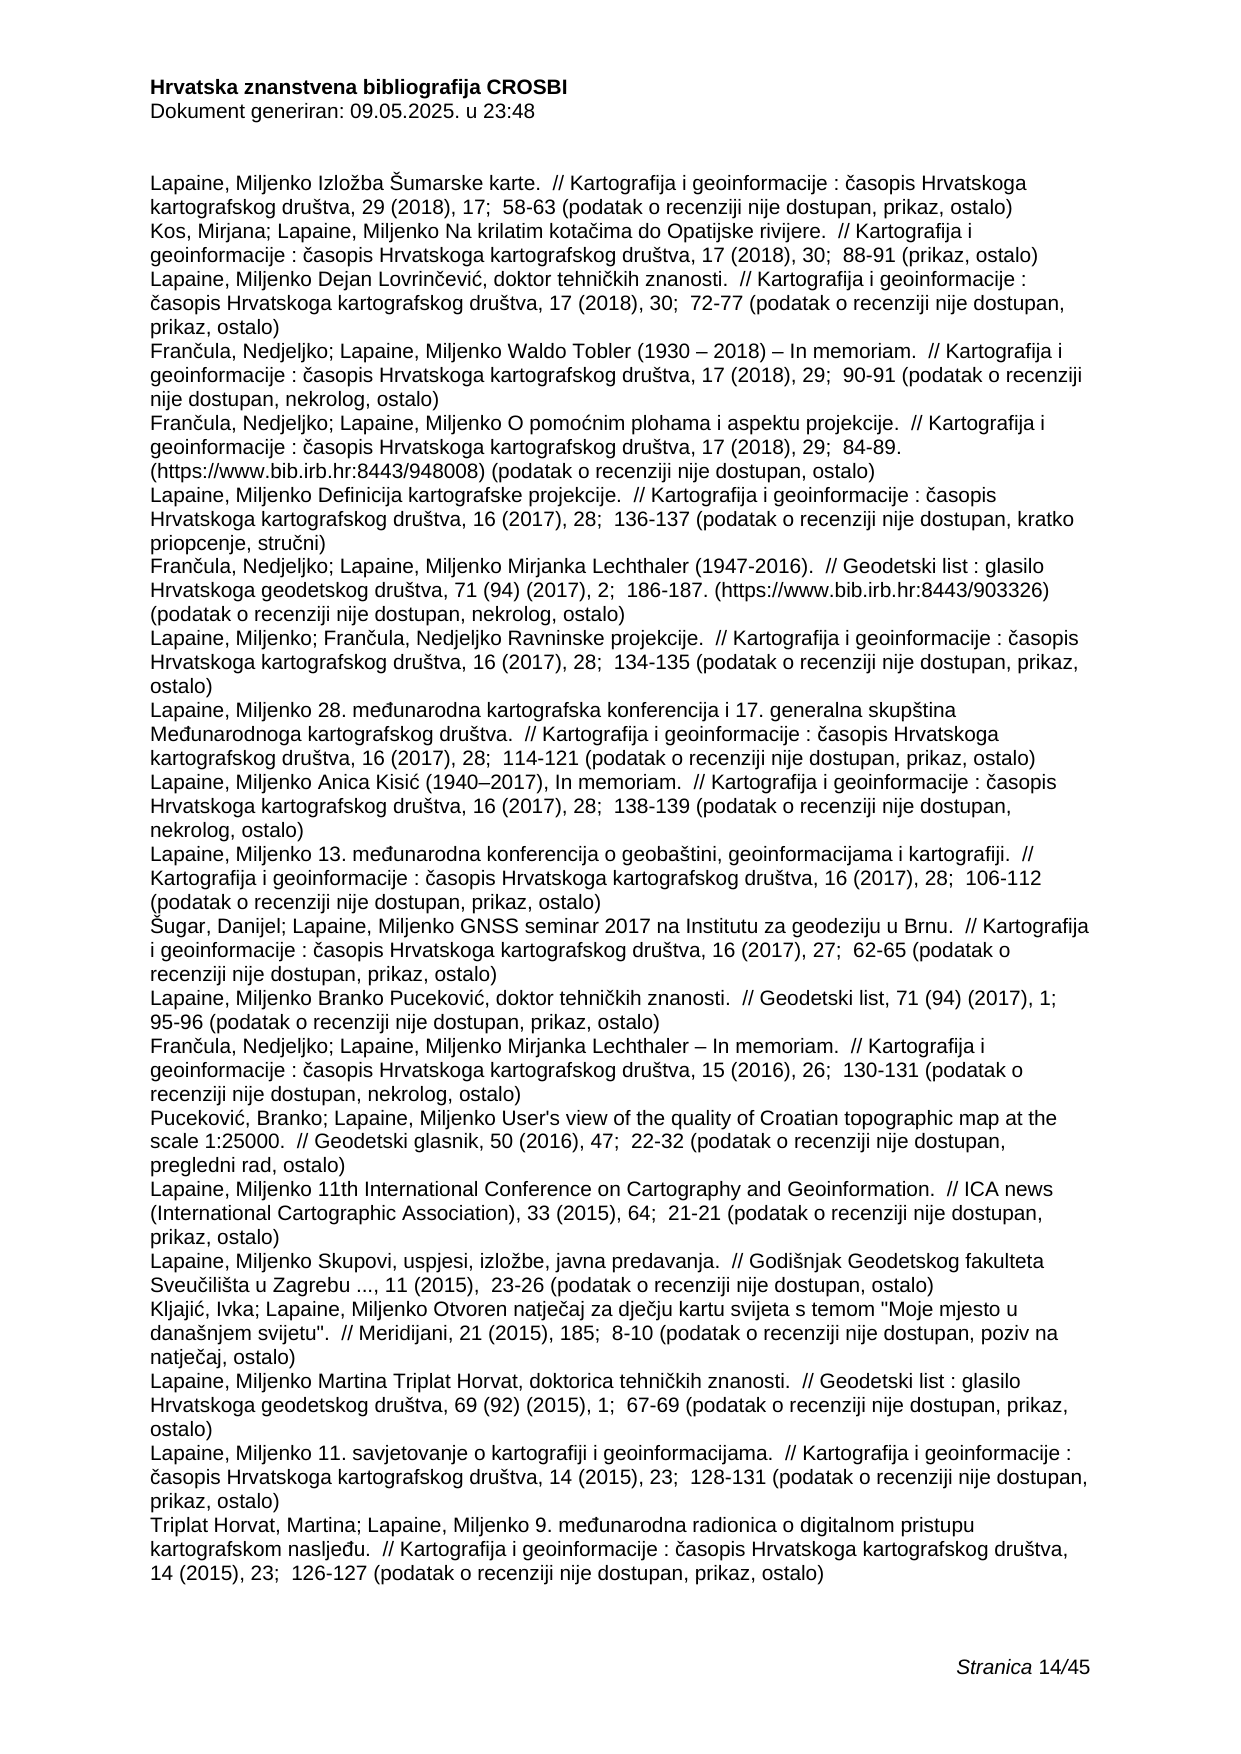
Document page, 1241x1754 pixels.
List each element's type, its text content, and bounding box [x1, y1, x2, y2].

text Frančula, Nedjeljko; Lapaine, Miljenko [150, 554, 1090, 626]
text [150, 1513, 1090, 1584]
text Lapaine, Miljenko [150, 842, 1090, 914]
text Lapaine, Miljenko; Frančula, Nedjeljko [150, 626, 1090, 698]
text Puceković, Branko; Lapaine, Miljenko [150, 1105, 1090, 1177]
text Lapaine, Miljenko [150, 698, 1090, 770]
text Lapaine, Miljenko [150, 482, 1090, 554]
text Frančula, Nedjeljko; Lapaine, Miljenko [150, 411, 1090, 482]
text Lapaine, Miljenko [150, 267, 1090, 339]
text Lapaine, Miljenko [150, 171, 1090, 219]
text Lapaine, Miljenko [150, 1369, 1090, 1441]
text Kos, Mirjana; Lapaine, Miljenko [150, 219, 1090, 267]
text Lapaine, Miljenko [150, 1177, 1090, 1249]
text Lapaine, Miljenko [150, 1441, 1090, 1513]
text Lapaine, Miljenko [150, 986, 1090, 1033]
text Lapaine, Miljenko [150, 1249, 1090, 1297]
text Frančula, Nedjeljko; Lapaine, Miljenko [150, 1033, 1090, 1105]
text Frančula, Nedjeljko; Lapaine, Miljenko [150, 339, 1090, 411]
text Šugar, Danijel; Lapaine, Miljenko [150, 914, 1090, 986]
text Kljajić, Ivka; Lapaine, Miljenko [150, 1297, 1090, 1369]
text Lapaine, Miljenko [150, 770, 1090, 842]
